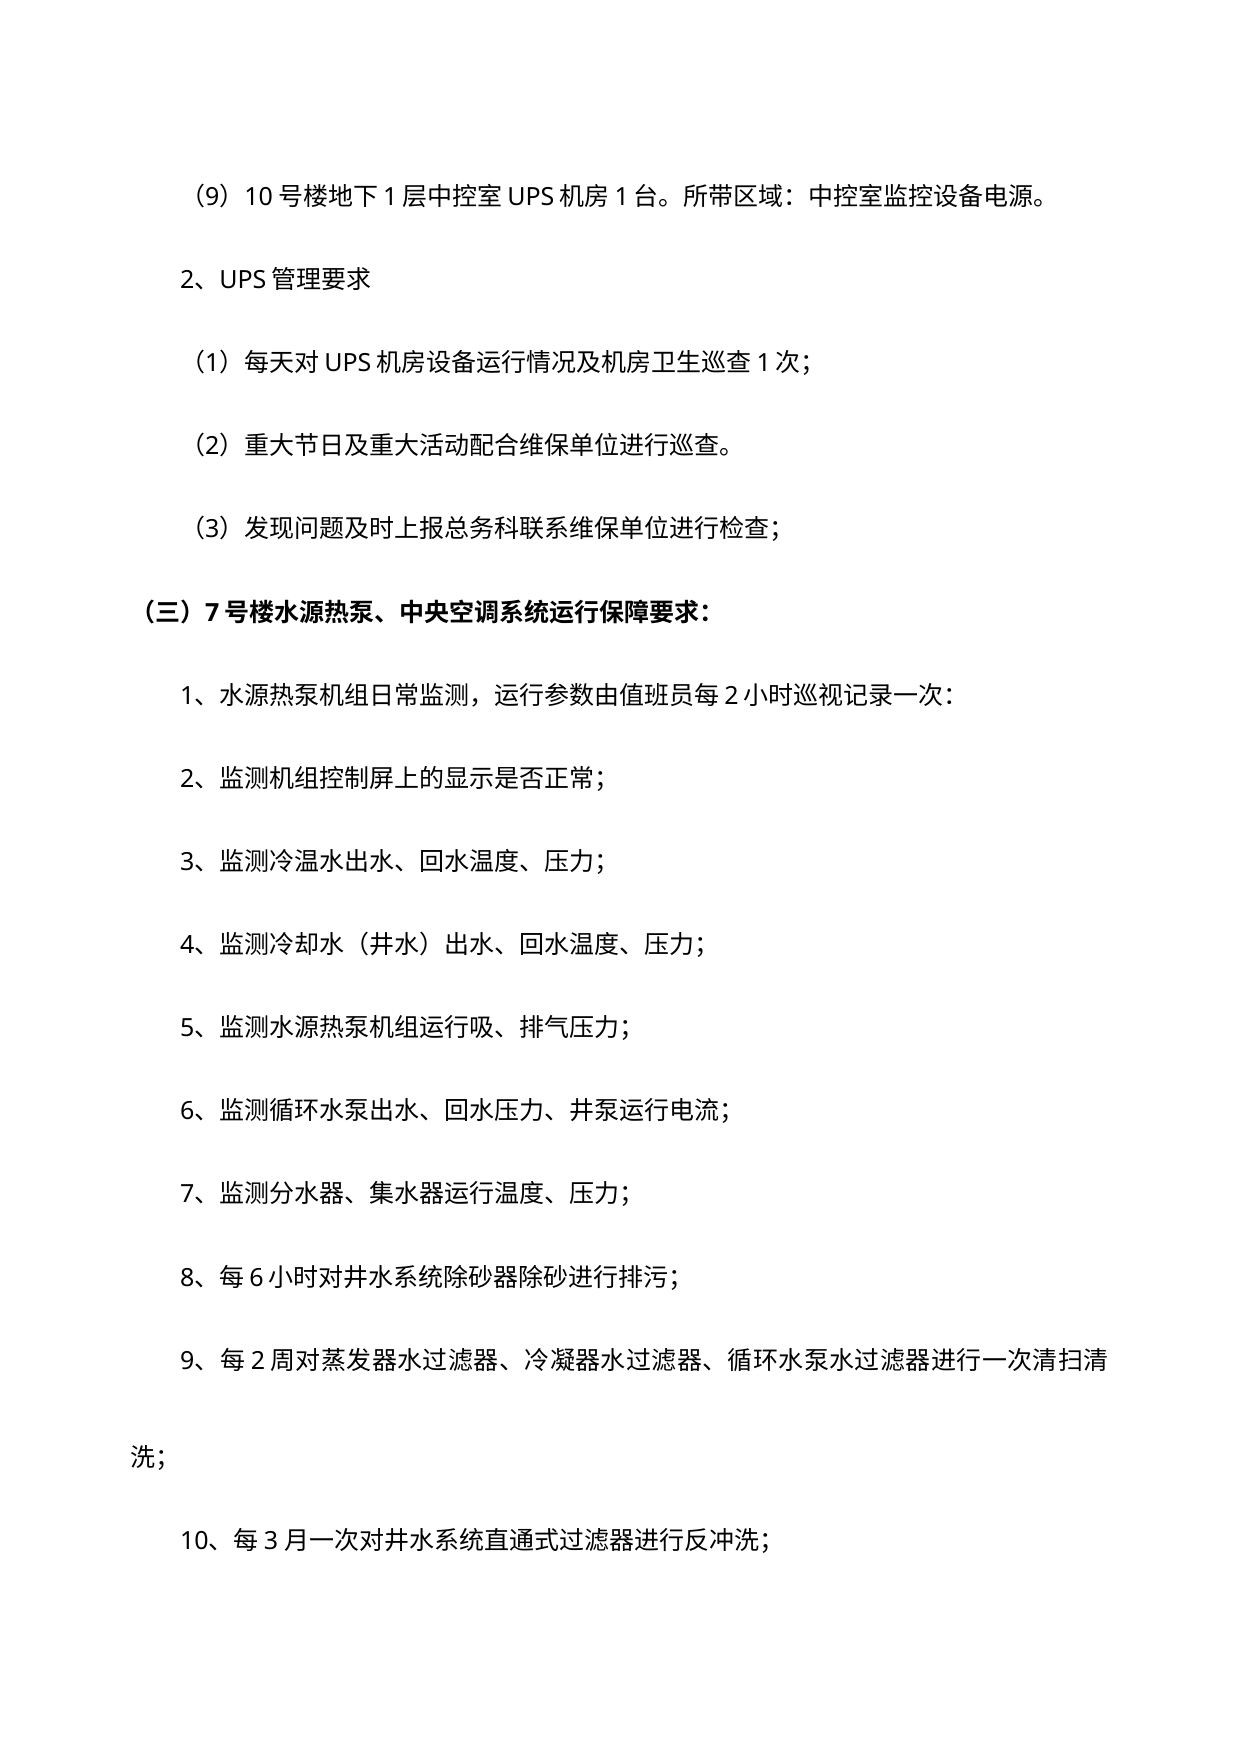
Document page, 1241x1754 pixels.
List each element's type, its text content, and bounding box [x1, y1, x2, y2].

text 1、水源热泵机组日常监测，运行参数由值班员每2小时巡视记录一次： [130, 661, 1110, 726]
text 2、监测机组控制屏上的显示是否正常； [130, 744, 1110, 809]
text （2）重大节日及重大活动配合维保单位进行巡查。 [130, 411, 1110, 476]
text 8、每6小时对井水系统除砂器除砂进行排污； [130, 1243, 1110, 1308]
text 9、每2周对蒸发器水过滤器、冷凝器水过滤器、循环水泵水过滤器进行一次清扫清洗； [130, 1326, 1110, 1488]
text （1）每天对UPS机房设备运行情况及机房卫生巡查1次； [130, 328, 1110, 393]
text 6、监测循环水泵出水、回水压力、井泵运行电流； [130, 1076, 1110, 1141]
text 2、UPS管理要求 [130, 245, 1110, 310]
text （三）7号楼水源热泵、中央空调系统运行保障要求： [130, 578, 1110, 643]
text 5、监测水源热泵机组运行吸、排气压力； [130, 993, 1110, 1058]
text 10、每3 月一次对井水系统直通式过滤器进行反冲洗； [130, 1506, 1110, 1571]
text （9）10号楼地下1层中控室UPS机房1台。所带区域：中控室监控设备电源。 [130, 162, 1110, 227]
text 3、监测冷温水出水、回水温度、压力； [130, 827, 1110, 892]
text （3）发现问题及时上报总务科联系维保单位进行检查； [130, 494, 1110, 559]
text 4、监测冷却水（井水）出水、回水温度、压力； [130, 910, 1110, 975]
text 7、监测分水器、集水器运行温度、压力； [130, 1159, 1110, 1224]
